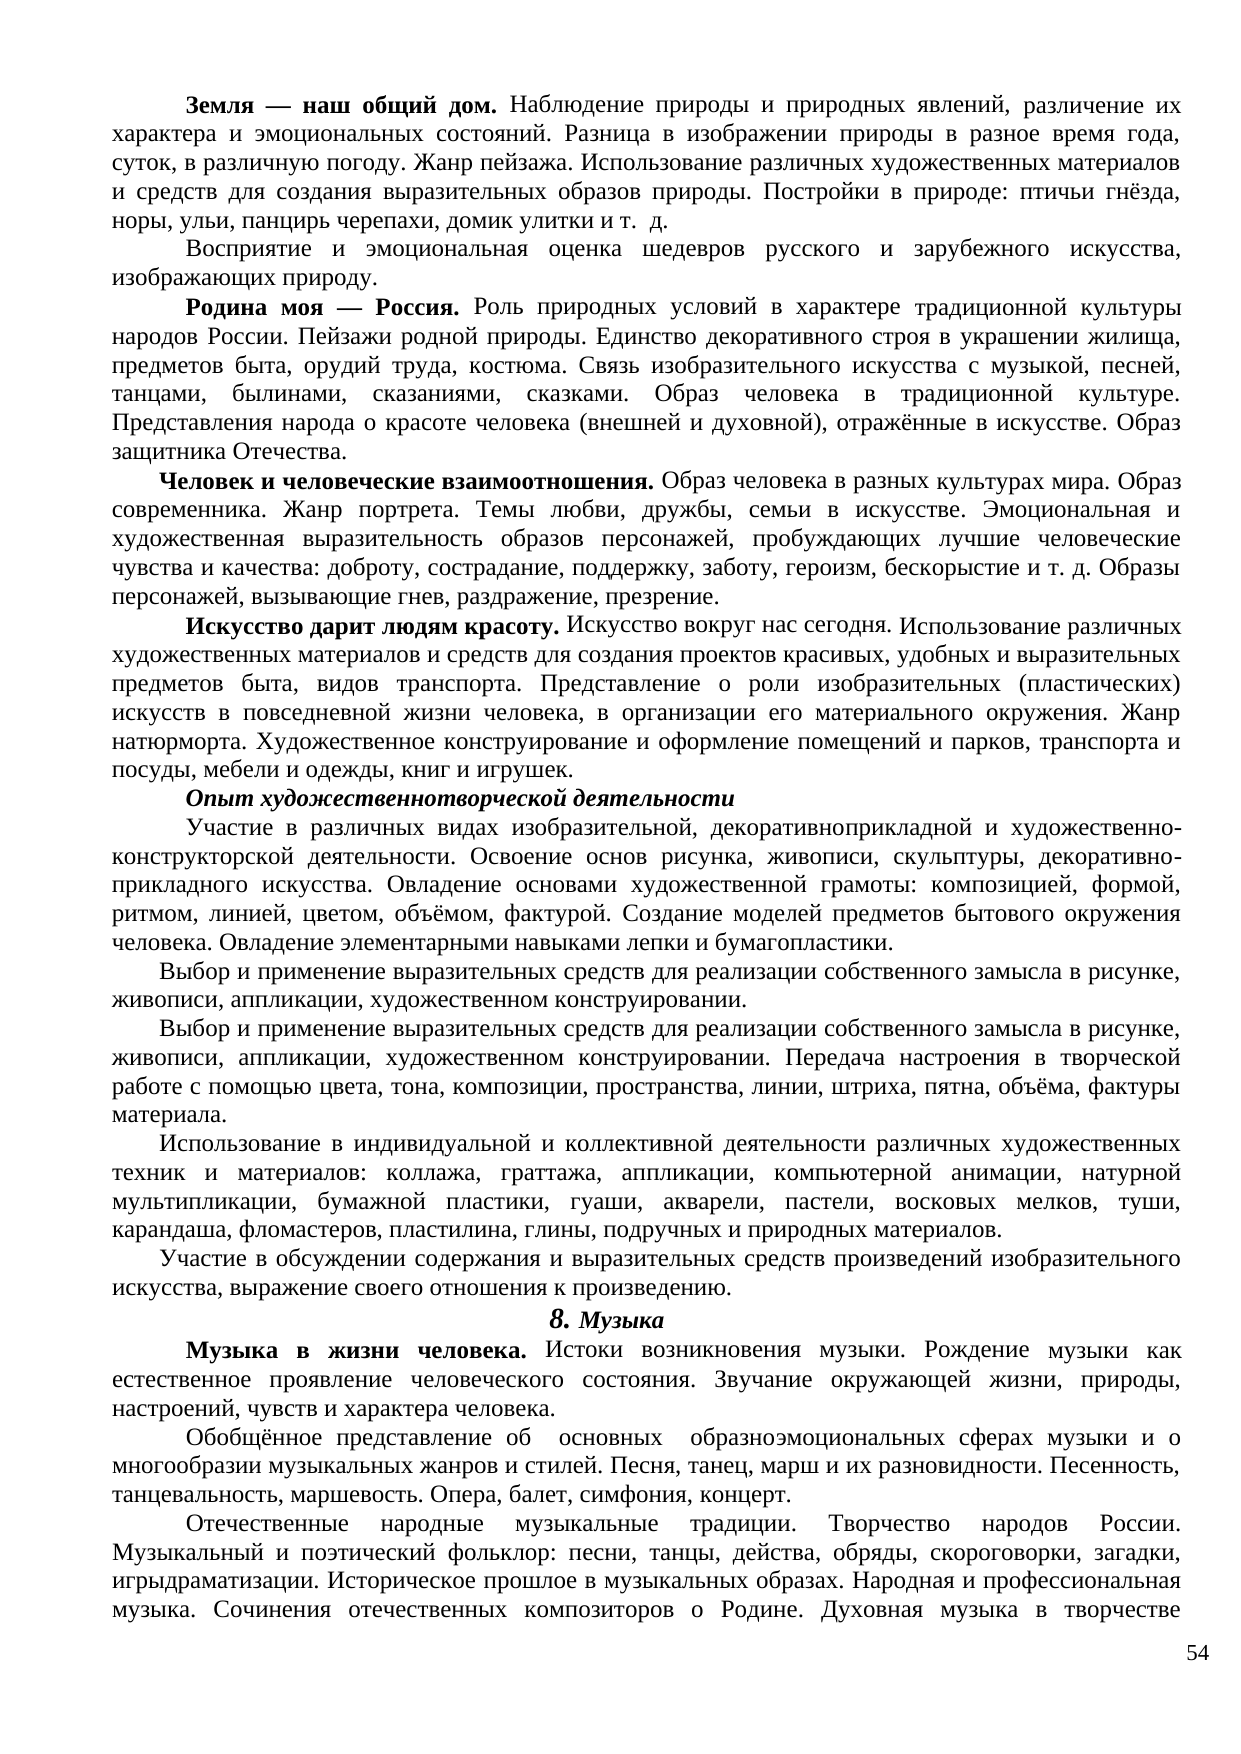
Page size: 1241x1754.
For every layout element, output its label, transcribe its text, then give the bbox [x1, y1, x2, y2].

text Выбор и применение выразительных средств для реализации собственного замысла в рисунке, живописи, аппликации, художественном конструировании. [112, 956, 1181, 1013]
text Участие в различных видах изобразительной, декоративно­прикладной и художественно­конструкторской деятельности. Освоение основ рисунка, живописи, скульптуры, декоративно­прикладного искусства. Овладение основами художественной грамоты: композицией, формой, ритмом, линией, цветом, объёмом, фактурой. Создание моделей предметов бытового окружения человека. Овладение элементарными навыками лепки и бумагопластики. [112, 812, 1182, 956]
text Выбор и применение выразительных средств для реализации собственного замысла в рисунке, живописи, аппликации, художественном конструировании. Передача настроения в творческой работе с помощью цвета, тона, композиции, пространства, линии, штриха, пятна, объёма, фактуры материала. [112, 1013, 1182, 1128]
text Искусство дарит людям красоту. Искусство вокруг нас сегодня. Использование различных художественных материалов и средств для создания проектов красивых, удобных и выразительных предметов быта, видов транспорта. Представление о роли изобразительных (пластических) искусств в повседневной жизни человека, в организации его материального окружения. Жанр натюрморта. Художественное конструирование и оформление помещений и парков, транспорта и посуды, мебели и одежды, книг и игрушек. [112, 609, 1182, 783]
text Обобщённое представление об основных образно­эмоциональных сферах музыки и о многообразии музыкальных жанров и стилей. Песня, танец, марш и их разновидности. Песенность, танцевальность, маршевость. Опера, балет, симфония, концерт. [112, 1422, 1182, 1508]
text Земля — наш общий дом. Наблюдение природы и природных явлений, различение их характера и эмоциональных состояний. Разница в изображении природы в разное время года, суток, в различную погоду. Жанр пейзажа. Использование различных художественных материалов и средств для создания выразительных образов природы. Постройки в природе: птичьи гнёзда, норы, ульи, панцирь черепахи, домик улитки и т. д. [112, 89, 1182, 233]
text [112, 1508, 1182, 1623]
text Использование в индивидуальной и коллективной деятельности различных художественных техник и материалов: коллажа, граттажа, аппликации, компьютерной анимации, натурной мультипликации, бумажной пластики, гуаши, акварели, пастели, восковых мелков, туши, карандаша, фломастеров, пластилина, глины, подручных и природных материалов. [112, 1128, 1182, 1243]
text Восприятие и эмоциональная оценка шедевров русского и зарубежного искусства, изображающих природу. [112, 233, 1182, 291]
text Родина моя — Россия. Роль природных условий в характере традиционной культуры народов России. Пейзажи родной природы. Единство декоративного строя в украшении жилища, предметов быта, орудий труда, костюма. Связь изобразительного искусства с музыкой, песней, танцами, былинами, сказаниями, сказками. Образ человека в традиционной культуре. Представления народа о красоте человека (внешней и духовной), отражённые в искусстве. Образ защитника Отечества. [112, 291, 1182, 465]
text Человек и человеческие взаимоотношения. Образ человека в разных культурах мира. Образ современника. Жанр портрета. Темы любви, дружбы, семьи в искусстве. Эмоциональная и художественная выразительность образов персонажей, пробуждающих лучшие человеческие чувства и качества: доброту, сострадание, поддержку, заботу, героизм, бескорыстие и т. д. Образы персонажей, вызывающие гнев, раздражение, презрение. [112, 465, 1182, 609]
text Музыка в жизни человека. Истоки возникновения музыки. Рождение музыки как естественное проявление человеческого состояния. Звучание окружающей жизни, природы, настроений, чувств и характера человека. [112, 1334, 1182, 1422]
subtitle Опыт художественно­творческой деятельности [185, 783, 1209, 812]
text Участие в обсуждении содержания и выразительных средств произведений изобразительного искусства, выражение своего отношения к произведению. [112, 1243, 1182, 1301]
subtitle Музыка [549, 1301, 1209, 1334]
